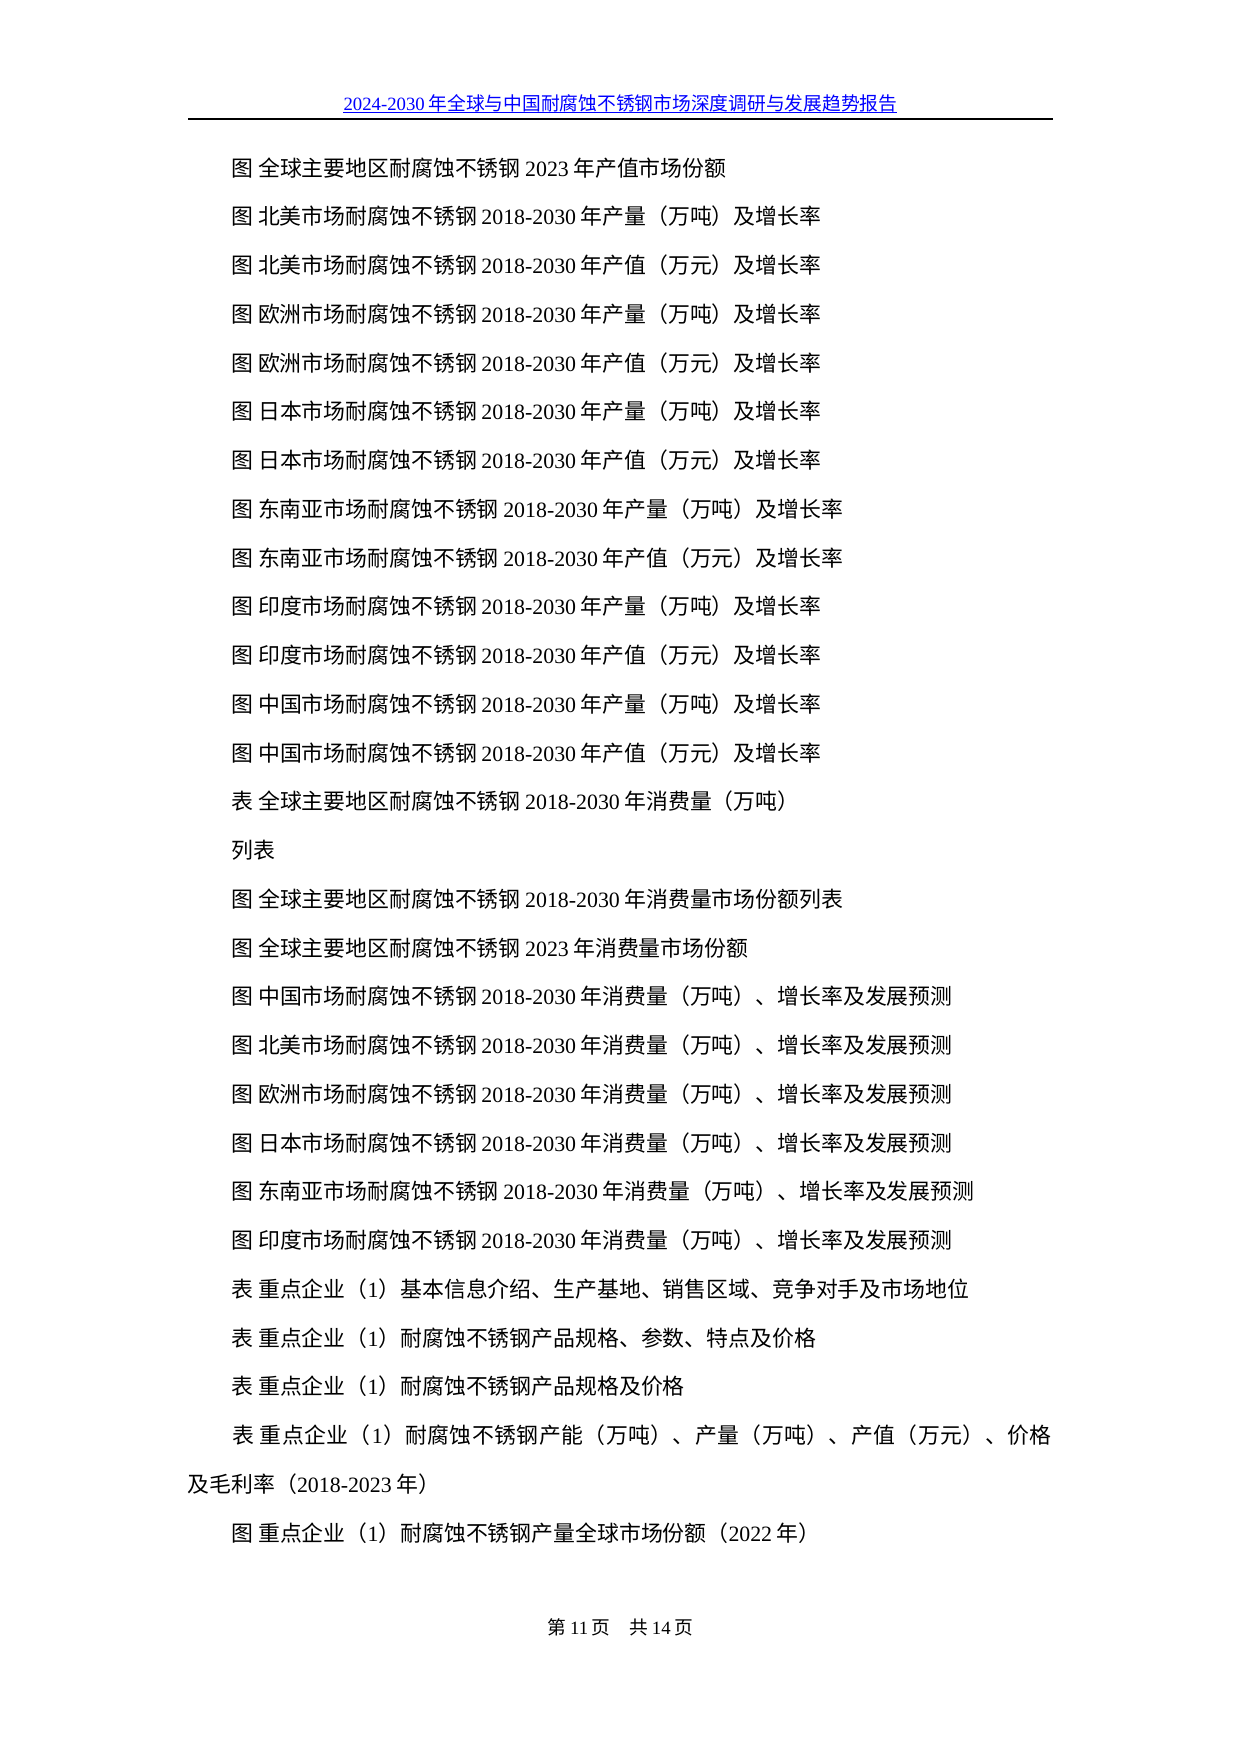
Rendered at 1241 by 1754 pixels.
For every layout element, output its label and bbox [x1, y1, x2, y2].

text [187, 150, 1053, 1548]
